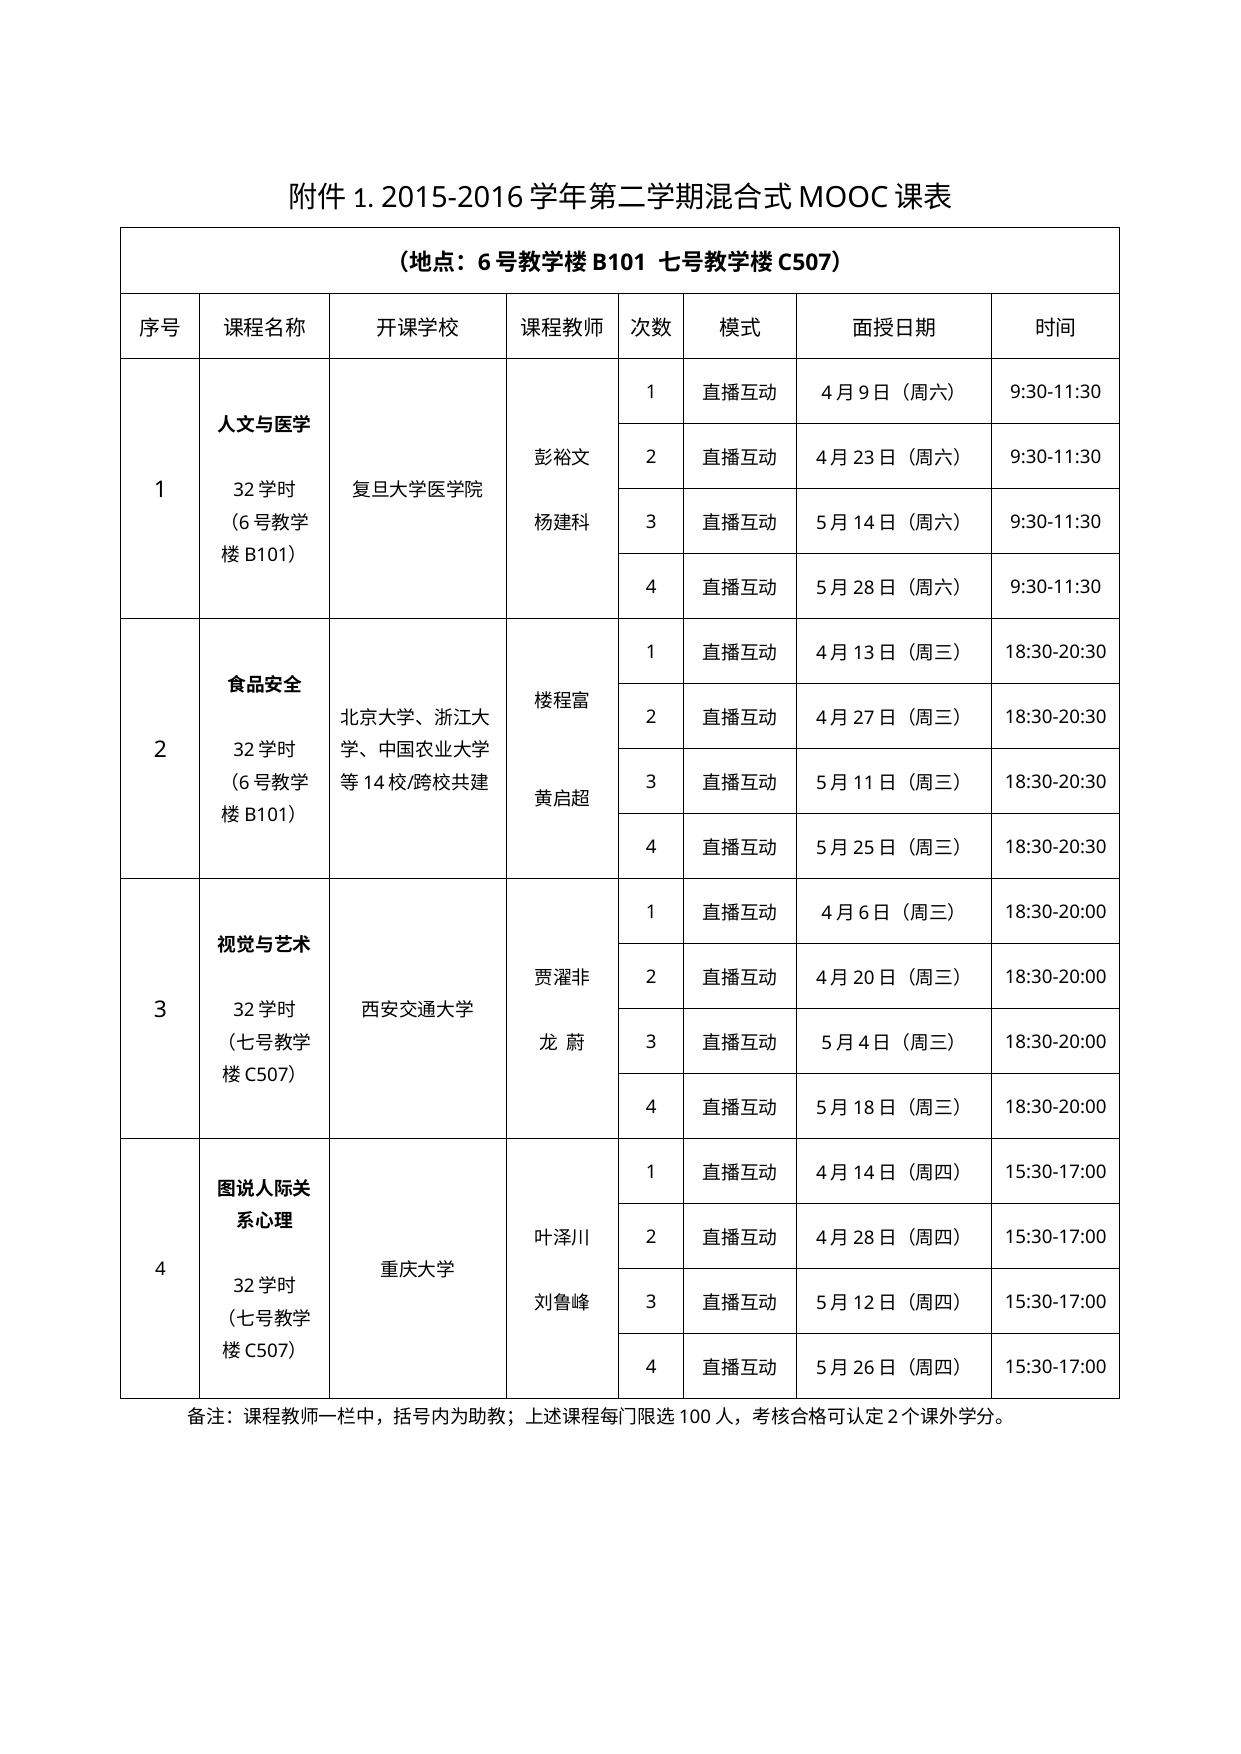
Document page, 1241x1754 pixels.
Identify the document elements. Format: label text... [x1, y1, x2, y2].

table_cell 15:30-17:00 [992, 1204, 1119, 1268]
table_cell 3 [619, 1009, 683, 1073]
table_cell 直播互动 [684, 1269, 796, 1333]
table_cell 2 [619, 1204, 683, 1268]
table_cell 次数 [619, 294, 683, 358]
table_cell 1 [619, 619, 683, 683]
table_cell 课程教师 [507, 294, 618, 358]
table_cell 重庆大学 [330, 1139, 506, 1398]
table_cell 直播互动 [684, 749, 796, 813]
table_cell 5月28日（周六） [797, 554, 991, 618]
table_cell 4月14日（周四） [797, 1139, 991, 1203]
table_cell 18:30-20:30 [992, 684, 1119, 748]
table_cell 15:30-17:00 [992, 1139, 1119, 1203]
table_cell 北京大学、浙江大学、中国农业大学等14校/跨校共建 [330, 619, 506, 878]
table_cell 直播互动 [684, 489, 796, 553]
table_cell 4月28日（周四） [797, 1204, 991, 1268]
table_cell 面授日期 [797, 294, 991, 358]
table_cell 18:30-20:00 [992, 944, 1119, 1008]
table_cell 叶泽川 刘鲁峰 [507, 1139, 618, 1398]
table_cell 18:30-20:00 [992, 1074, 1119, 1138]
table_cell 18:30-20:30 [992, 814, 1119, 878]
table_cell 复旦大学医学院 [330, 359, 506, 618]
table_cell 图说人际关系心理 32学时 （七号教学楼C507） [200, 1139, 329, 1398]
table_cell 4月23日（周六） [797, 424, 991, 488]
table_cell 3 [619, 489, 683, 553]
table_cell 直播互动 [684, 1074, 796, 1138]
table_cell 楼程富 黄启超 [507, 619, 618, 878]
table_cell 3 [619, 749, 683, 813]
table_cell 9:30-11:30 [992, 554, 1119, 618]
table_cell 9:30-11:30 [992, 359, 1119, 423]
table_cell 3 [619, 1269, 683, 1333]
table_cell 贾濯非 龙 蔚 [507, 879, 618, 1138]
table_cell 视觉与艺术 32学时 （七号教学楼C507） [200, 879, 329, 1138]
table_cell 1 [619, 879, 683, 943]
table_cell 模式 [684, 294, 796, 358]
table_cell 4 [619, 814, 683, 878]
table_cell 开课学校 [330, 294, 506, 358]
table_cell 西安交通大学 [330, 879, 506, 1138]
table_cell 4 [121, 1139, 199, 1398]
table_cell 直播互动 [684, 684, 796, 748]
table_cell 5月11日（周三） [797, 749, 991, 813]
table_cell 9:30-11:30 [992, 489, 1119, 553]
table_cell 直播互动 [684, 359, 796, 423]
table_cell 5月14日（周六） [797, 489, 991, 553]
table_cell 2 [619, 424, 683, 488]
table_cell 直播互动 [684, 1334, 796, 1398]
table_cell 直播互动 [684, 424, 796, 488]
table_cell 直播互动 [684, 619, 796, 683]
table_cell 1 [121, 359, 199, 618]
table_cell 5月18日（周三） [797, 1074, 991, 1138]
table_cell 9:30-11:30 [992, 424, 1119, 488]
table_cell 4 [619, 1334, 683, 1398]
table_cell 5月12日（周四） [797, 1269, 991, 1333]
table_cell 人文与医学 32学时 （6号教学楼B101） [200, 359, 329, 618]
table_cell 4 [619, 1074, 683, 1138]
table_cell 直播互动 [684, 1139, 796, 1203]
table_cell 直播互动 [684, 554, 796, 618]
table_header （地点：6号教学楼B101 七号教学楼C507） [121, 228, 1119, 293]
table_cell 直播互动 [684, 1204, 796, 1268]
table_cell 18:30-20:00 [992, 1009, 1119, 1073]
table_cell 直播互动 [684, 814, 796, 878]
table_cell 4月6日（周三） [797, 879, 991, 943]
table_cell 2 [121, 619, 199, 878]
table_cell 1 [619, 1139, 683, 1203]
text 附件1. 2015-2016学年第二学期混合式MOOC课表 [187, 162, 1053, 227]
table_cell 4 [619, 554, 683, 618]
table_cell 直播互动 [684, 879, 796, 943]
table_cell 直播互动 [684, 1009, 796, 1073]
table_cell 时间 [992, 294, 1119, 358]
table_cell 5月25日（周三） [797, 814, 991, 878]
table_cell 彭裕文 杨建科 [507, 359, 618, 618]
table_cell 4月27日（周三） [797, 684, 991, 748]
table_cell 4月9日（周六） [797, 359, 991, 423]
table_cell 15:30-17:00 [992, 1334, 1119, 1398]
table_cell 直播互动 [684, 944, 796, 1008]
table_cell 15:30-17:00 [992, 1269, 1119, 1333]
table_cell 食品安全 32学时 （6号教学楼B101） [200, 619, 329, 878]
table_cell 4月13日（周三） [797, 619, 991, 683]
table_cell 18:30-20:30 [992, 749, 1119, 813]
text 备注：课程教师一栏中，括号内为助教；上述课程每门限选100人，考核合格可认定2个课外学分。 [187, 1399, 1053, 1432]
table_cell 5月4日（周三） [797, 1009, 991, 1073]
table_cell 5月26日（周四） [797, 1334, 991, 1398]
table_cell 2 [619, 944, 683, 1008]
table_cell 2 [619, 684, 683, 748]
table_cell 3 [121, 879, 199, 1138]
table_cell 18:30-20:00 [992, 879, 1119, 943]
table_cell 1 [619, 359, 683, 423]
table_cell 4月20日（周三） [797, 944, 991, 1008]
table_cell 序号 [121, 294, 199, 358]
table_cell 18:30-20:30 [992, 619, 1119, 683]
table_cell 课程名称 [200, 294, 329, 358]
